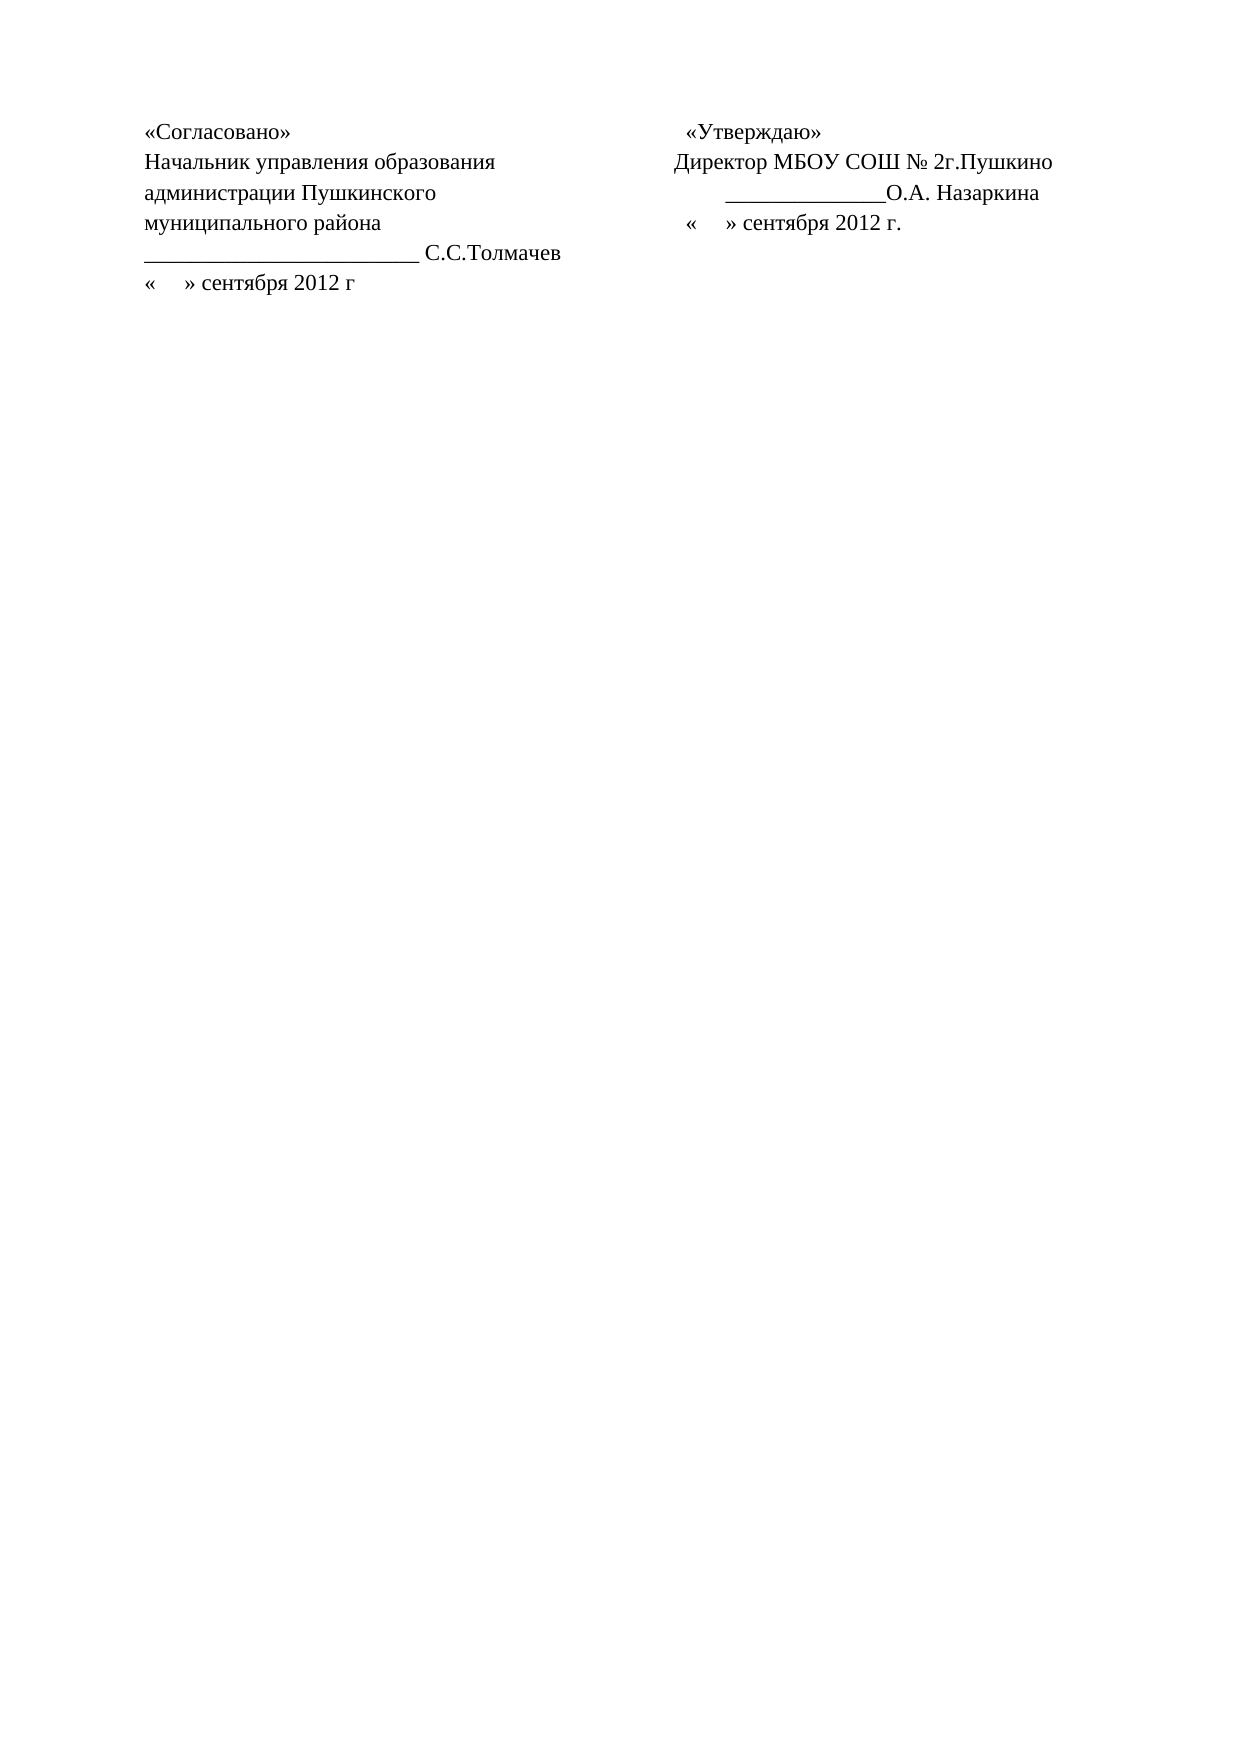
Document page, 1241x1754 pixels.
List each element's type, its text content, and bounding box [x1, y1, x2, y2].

table_header «Согласовано» Начальник управления образования администрации Пушкинского муниципального района ________________________ С.С.Толмачев « » сентября 2012 г [133, 118, 657, 299]
table_header «Утверждаю» Директор МБОУ СОШ № 2г.Пушкино ______________О.А. Назаркина « » сентября 2012 г. [657, 118, 1073, 299]
